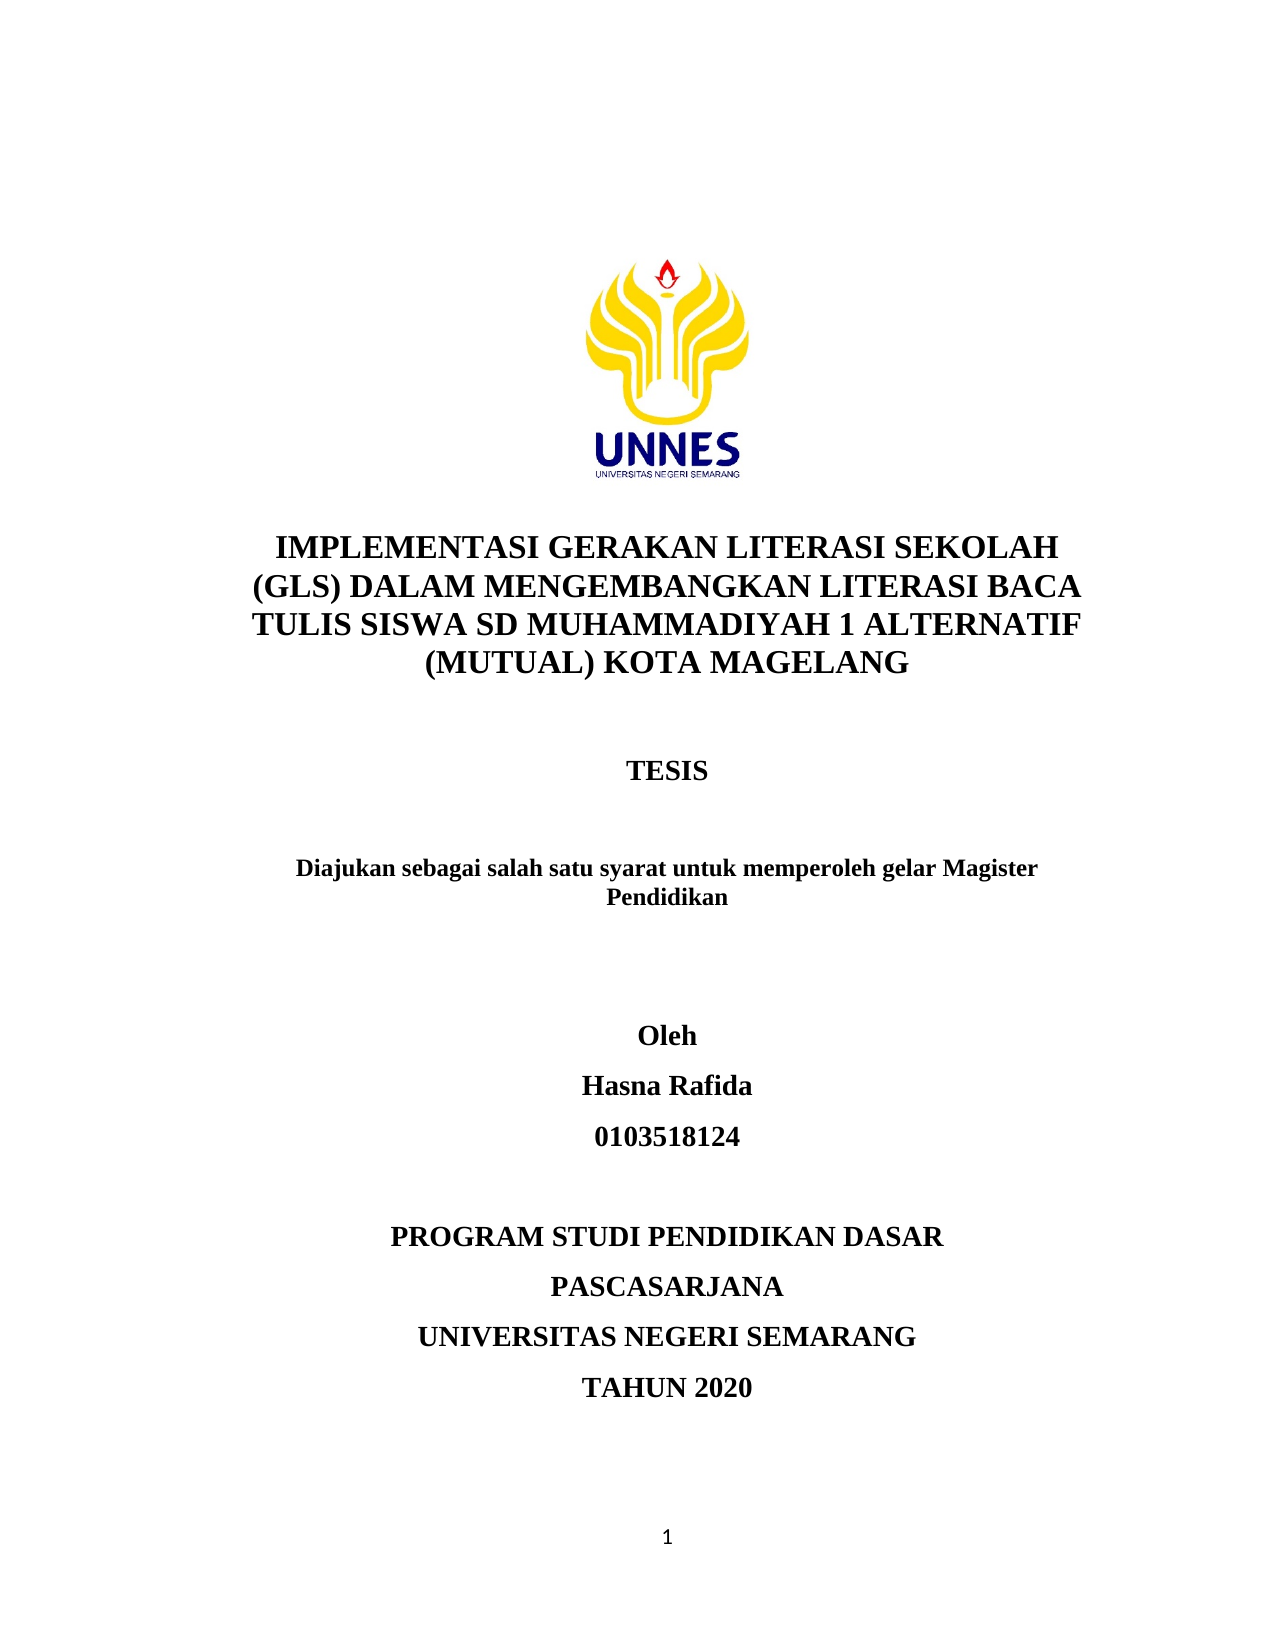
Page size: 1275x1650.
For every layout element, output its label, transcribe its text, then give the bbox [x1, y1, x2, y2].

text IMPLEMENTASI GERAKAN LITERASI SEKOLAH (GLS) DALAM MENGEMBANGKAN LITERASI BACA TULIS SISWA SD MUHAMMADIYAH 1 ALTERNATIF (MUTUAL) KOTA MAGELANG [236, 528, 1098, 681]
text TAHUN 2020 [236, 1370, 1098, 1403]
text Oleh [236, 1018, 1098, 1052]
text Diajukan sebagai salah satu syarat untuk memperoleh gelar Magister Pendidikan [236, 853, 1098, 911]
picture [569, 236, 765, 498]
text 0103518124 [236, 1119, 1098, 1152]
text TESIS [236, 753, 1098, 786]
text UNIVERSITAS NEGERI SEMARANG [236, 1319, 1098, 1353]
text PROGRAM STUDI PENDIDIKAN DASAR [236, 1219, 1098, 1253]
text PASCASARJANA [236, 1269, 1098, 1303]
text Hasna Rafida [236, 1068, 1098, 1102]
